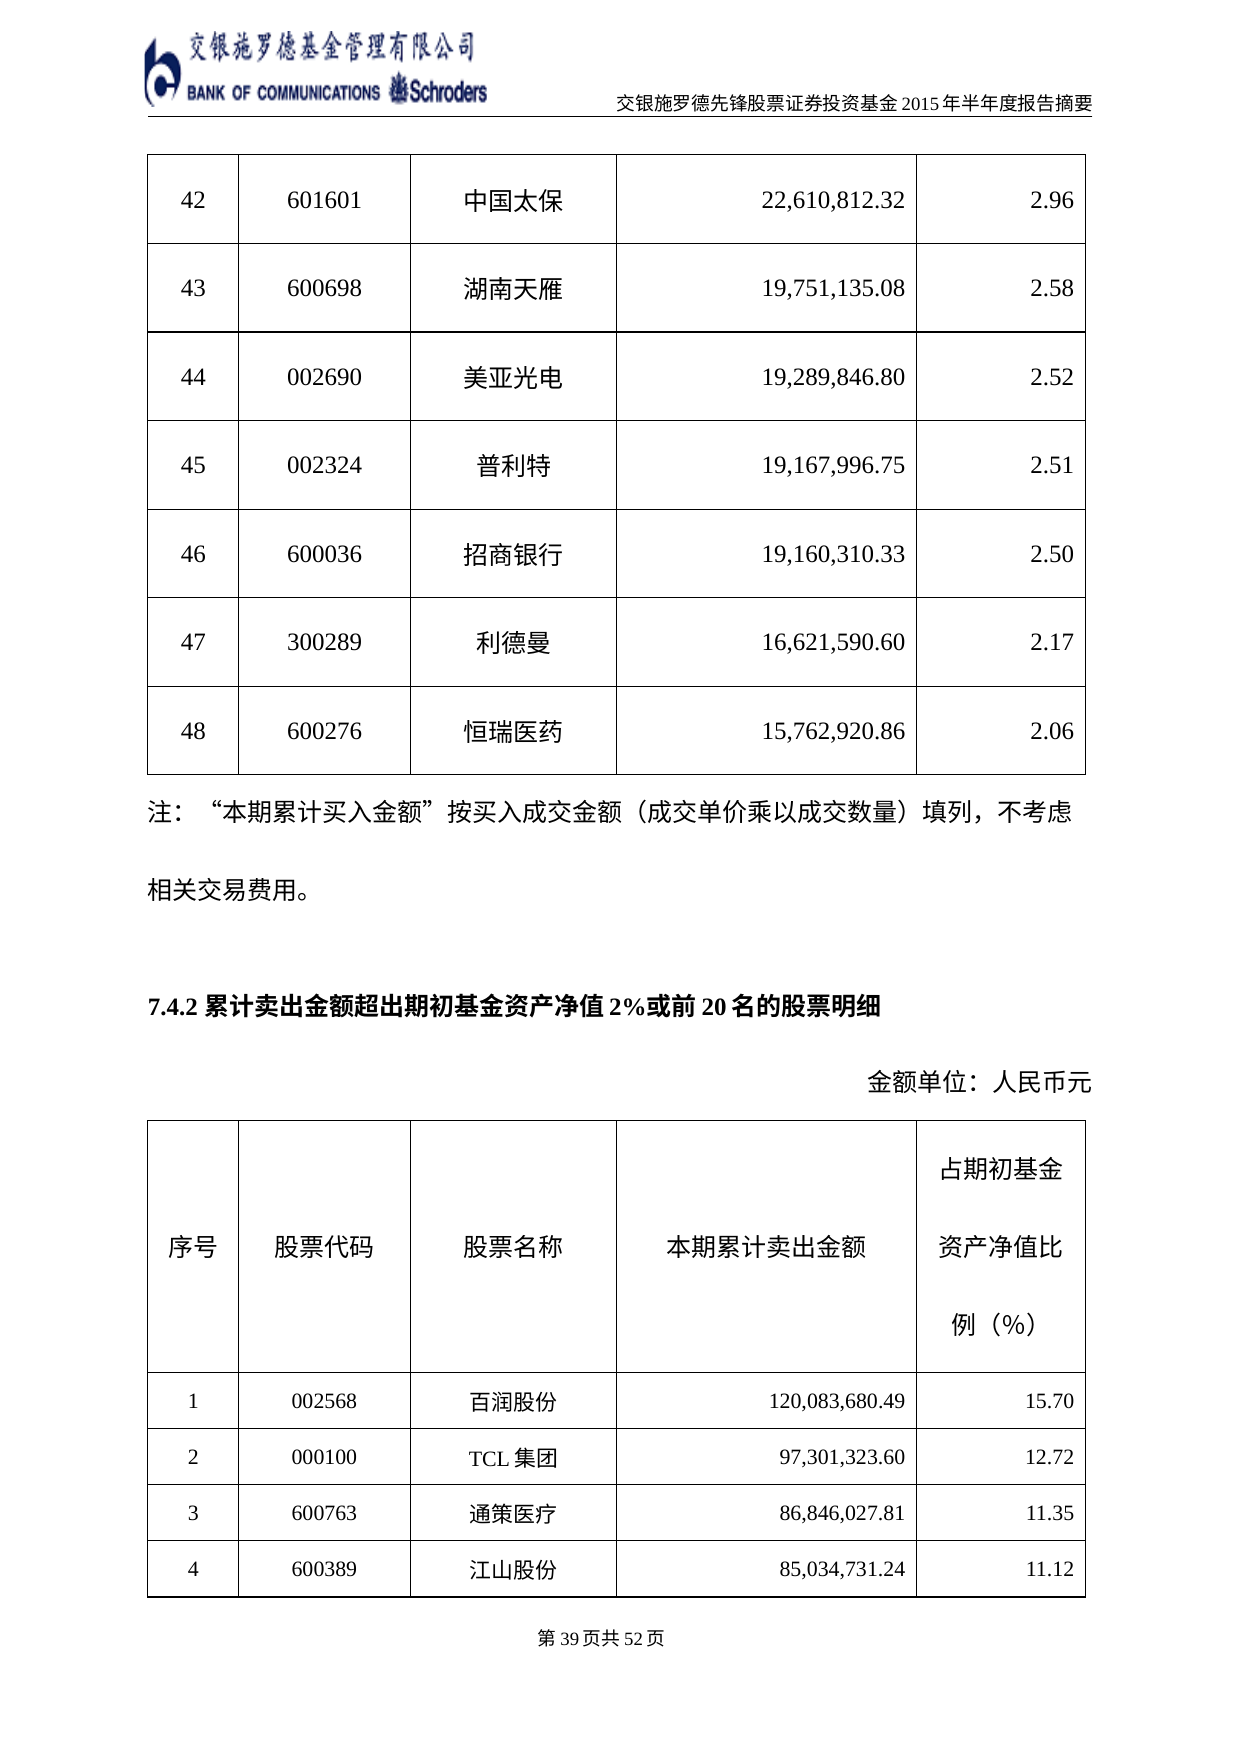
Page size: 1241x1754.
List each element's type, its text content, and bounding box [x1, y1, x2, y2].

table_cell 19,160,310.33 [617, 510, 916, 597]
table_cell 美亚光电 [411, 333, 616, 420]
table_cell 普利特 [411, 421, 616, 508]
table_cell 湖南天雁 [411, 244, 616, 331]
table_header 占期初基金资产净值比例（％） [917, 1121, 1085, 1372]
table_cell 44 [148, 333, 238, 420]
table_cell 16,621,590.60 [617, 598, 916, 686]
table_cell 19,167,996.75 [617, 421, 916, 508]
table_header 股票名称 [411, 1121, 616, 1372]
table_header 股票代码 [239, 1121, 410, 1372]
table_cell 恒瑞医药 [411, 687, 616, 774]
table_cell 2.58 [917, 244, 1085, 331]
table_cell 3 [148, 1485, 238, 1540]
table_cell 15,762,920.86 [617, 687, 916, 774]
text 7.4.2 累计卖出金额超出期初基金资产净值2%或前20名的股票明细 [148, 972, 1092, 1037]
table_cell 600763 [239, 1485, 410, 1540]
table_cell 45 [148, 421, 238, 508]
table_cell 22,610,812.32 [617, 155, 916, 243]
table_cell 2.52 [917, 333, 1085, 420]
table_cell 48 [148, 687, 238, 774]
table_cell 江山股份 [411, 1541, 616, 1596]
table_cell TCL 集团 [411, 1429, 616, 1484]
text 注：“本期累计买入金额”按买入成交金额（成交单价乘以成交数量）填列，不考虑相关交易费用。 [148, 778, 1092, 921]
table_cell 002690 [239, 333, 410, 420]
table_cell 600276 [239, 687, 410, 774]
table_cell 46 [148, 510, 238, 597]
table_cell 2.17 [917, 598, 1085, 686]
table_cell 中国太保 [411, 155, 616, 243]
table_header 序号 [148, 1121, 238, 1372]
table_cell 86,846,027.81 [617, 1485, 916, 1540]
table_cell 19,289,846.80 [617, 333, 916, 420]
table_cell 600036 [239, 510, 410, 597]
table_cell 002324 [239, 421, 410, 508]
table_cell 600698 [239, 244, 410, 331]
table_cell 47 [148, 598, 238, 686]
table_cell 通策医疗 [411, 1485, 616, 1540]
table_cell 1 [148, 1373, 238, 1428]
table_cell 4 [148, 1541, 238, 1596]
table_cell 2 [148, 1429, 238, 1484]
text 金额单位：人民币元 [149, 1048, 1092, 1113]
table_header 本期累计卖出金额 [617, 1121, 916, 1372]
table_cell 15.70 [917, 1373, 1085, 1428]
table_cell 2.06 [917, 687, 1085, 774]
table_cell 42 [148, 155, 238, 243]
table_cell 97,301,323.60 [617, 1429, 916, 1484]
table_cell 19,751,135.08 [617, 244, 916, 331]
table_cell 2.96 [917, 155, 1085, 243]
table_cell 2.50 [917, 510, 1085, 597]
table_cell 11.12 [917, 1541, 1085, 1596]
table_cell 利德曼 [411, 598, 616, 686]
table_cell 11.35 [917, 1485, 1085, 1540]
table_cell 002568 [239, 1373, 410, 1428]
table_cell 12.72 [917, 1429, 1085, 1484]
table_cell 000100 [239, 1429, 410, 1484]
table_cell 百润股份 [411, 1373, 616, 1428]
table_cell 300289 [239, 598, 410, 686]
table_cell 85,034,731.24 [617, 1541, 916, 1596]
table_cell 600389 [239, 1541, 410, 1596]
table_cell 43 [148, 244, 238, 331]
table_cell 120,083,680.49 [617, 1373, 916, 1428]
table_cell 2.51 [917, 421, 1085, 508]
picture [144, 31, 487, 107]
table_cell 601601 [239, 155, 410, 243]
table_cell 招商银行 [411, 510, 616, 597]
